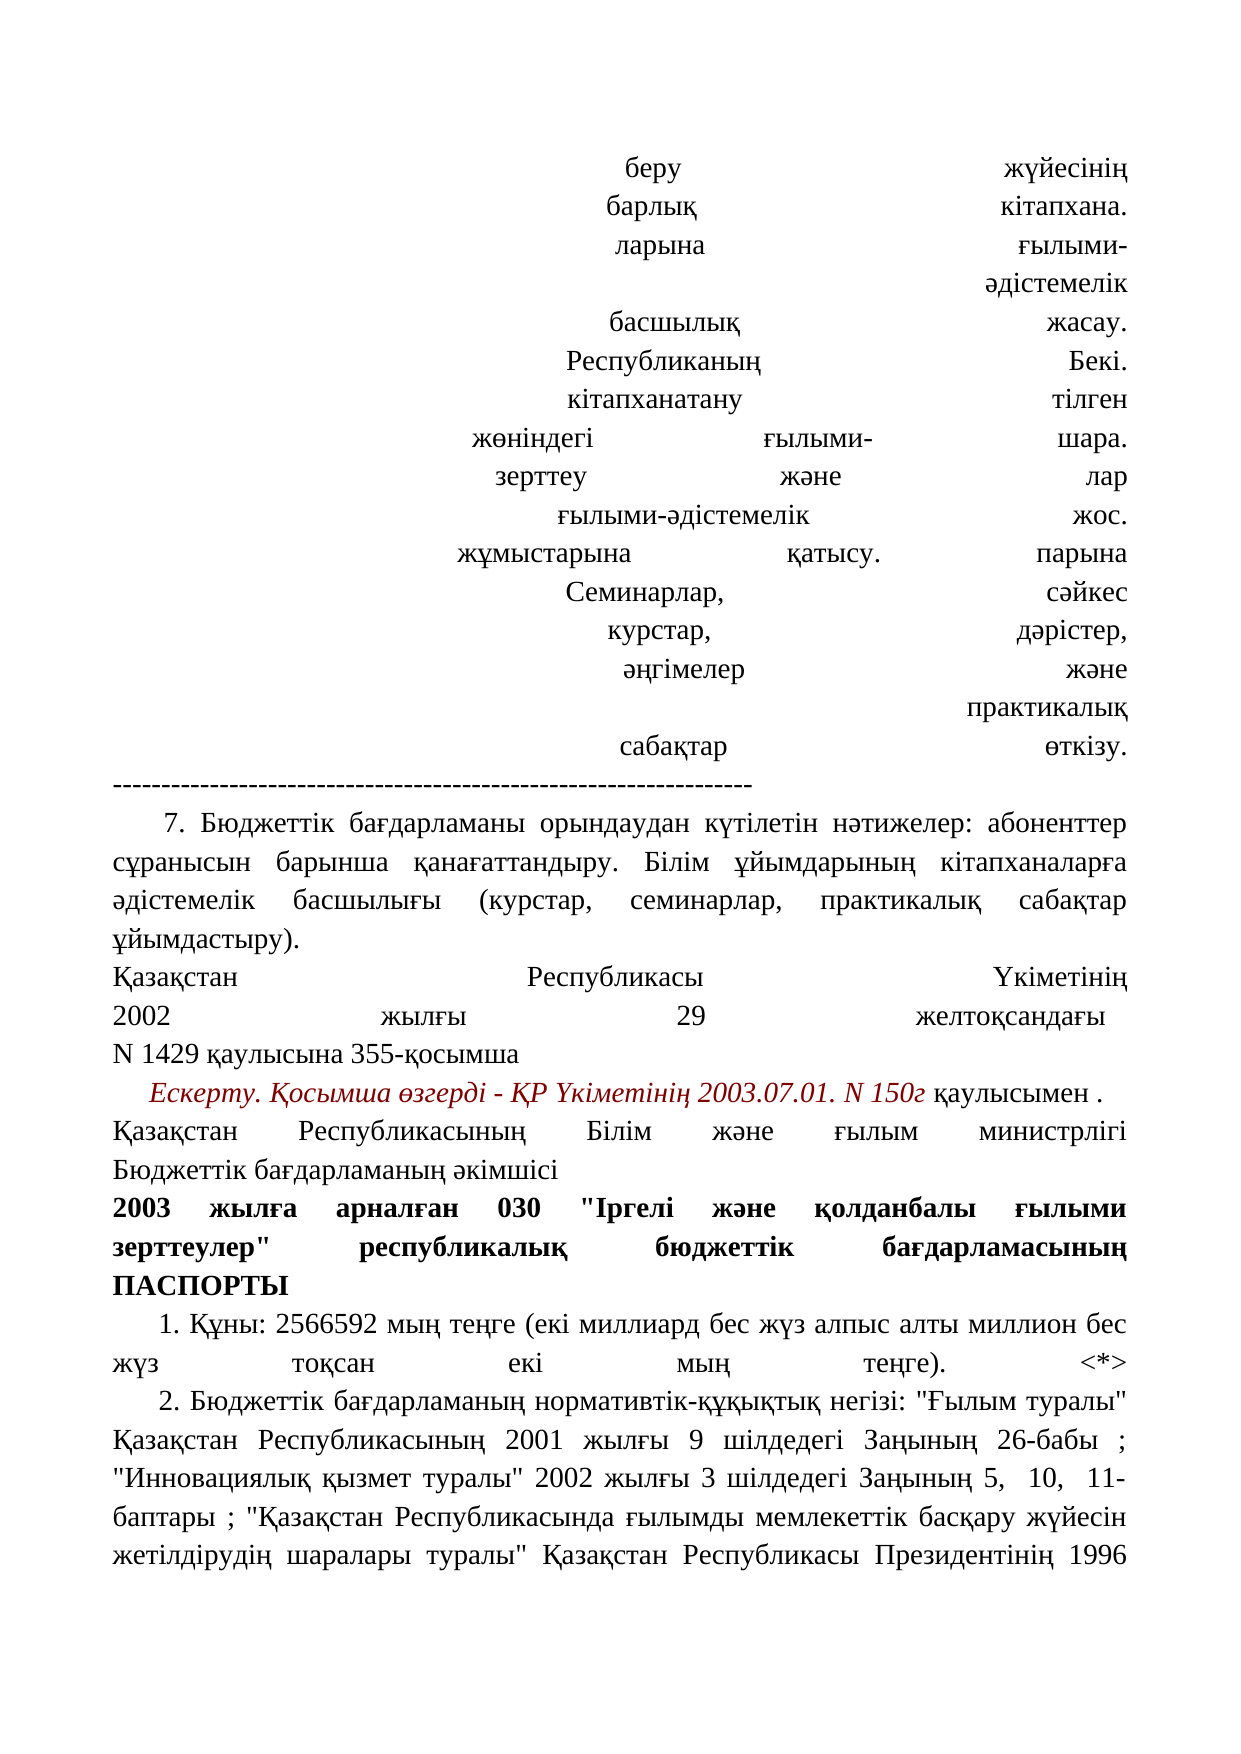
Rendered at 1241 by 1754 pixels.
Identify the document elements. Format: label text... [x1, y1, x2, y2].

text Қазақстан Республикасының Білiм және ғылым министрлiгi Бюджеттік бағдарламаның әкiмшiсi [112, 1113, 1128, 1186]
text Қазақстан Республикасы Үкiметінiң 2002 жылғы 29 желтоқсандағы N 1429 қаулысына 355-қосымша [112, 959, 1128, 1070]
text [112, 150, 1128, 954]
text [112, 1306, 1128, 1571]
text Ескерту. Қосымша өзгерді - ҚР Үкіметінің 2003.07.01. N 150г қаулысымен . [112, 1075, 1128, 1108]
text 2003 жылға арналған 030 "Iргелi және қолданбалы ғылыми зерттеулер" республикалық бюджеттiк бағдарламасының ПАСПОРТЫ [112, 1191, 1128, 1301]
